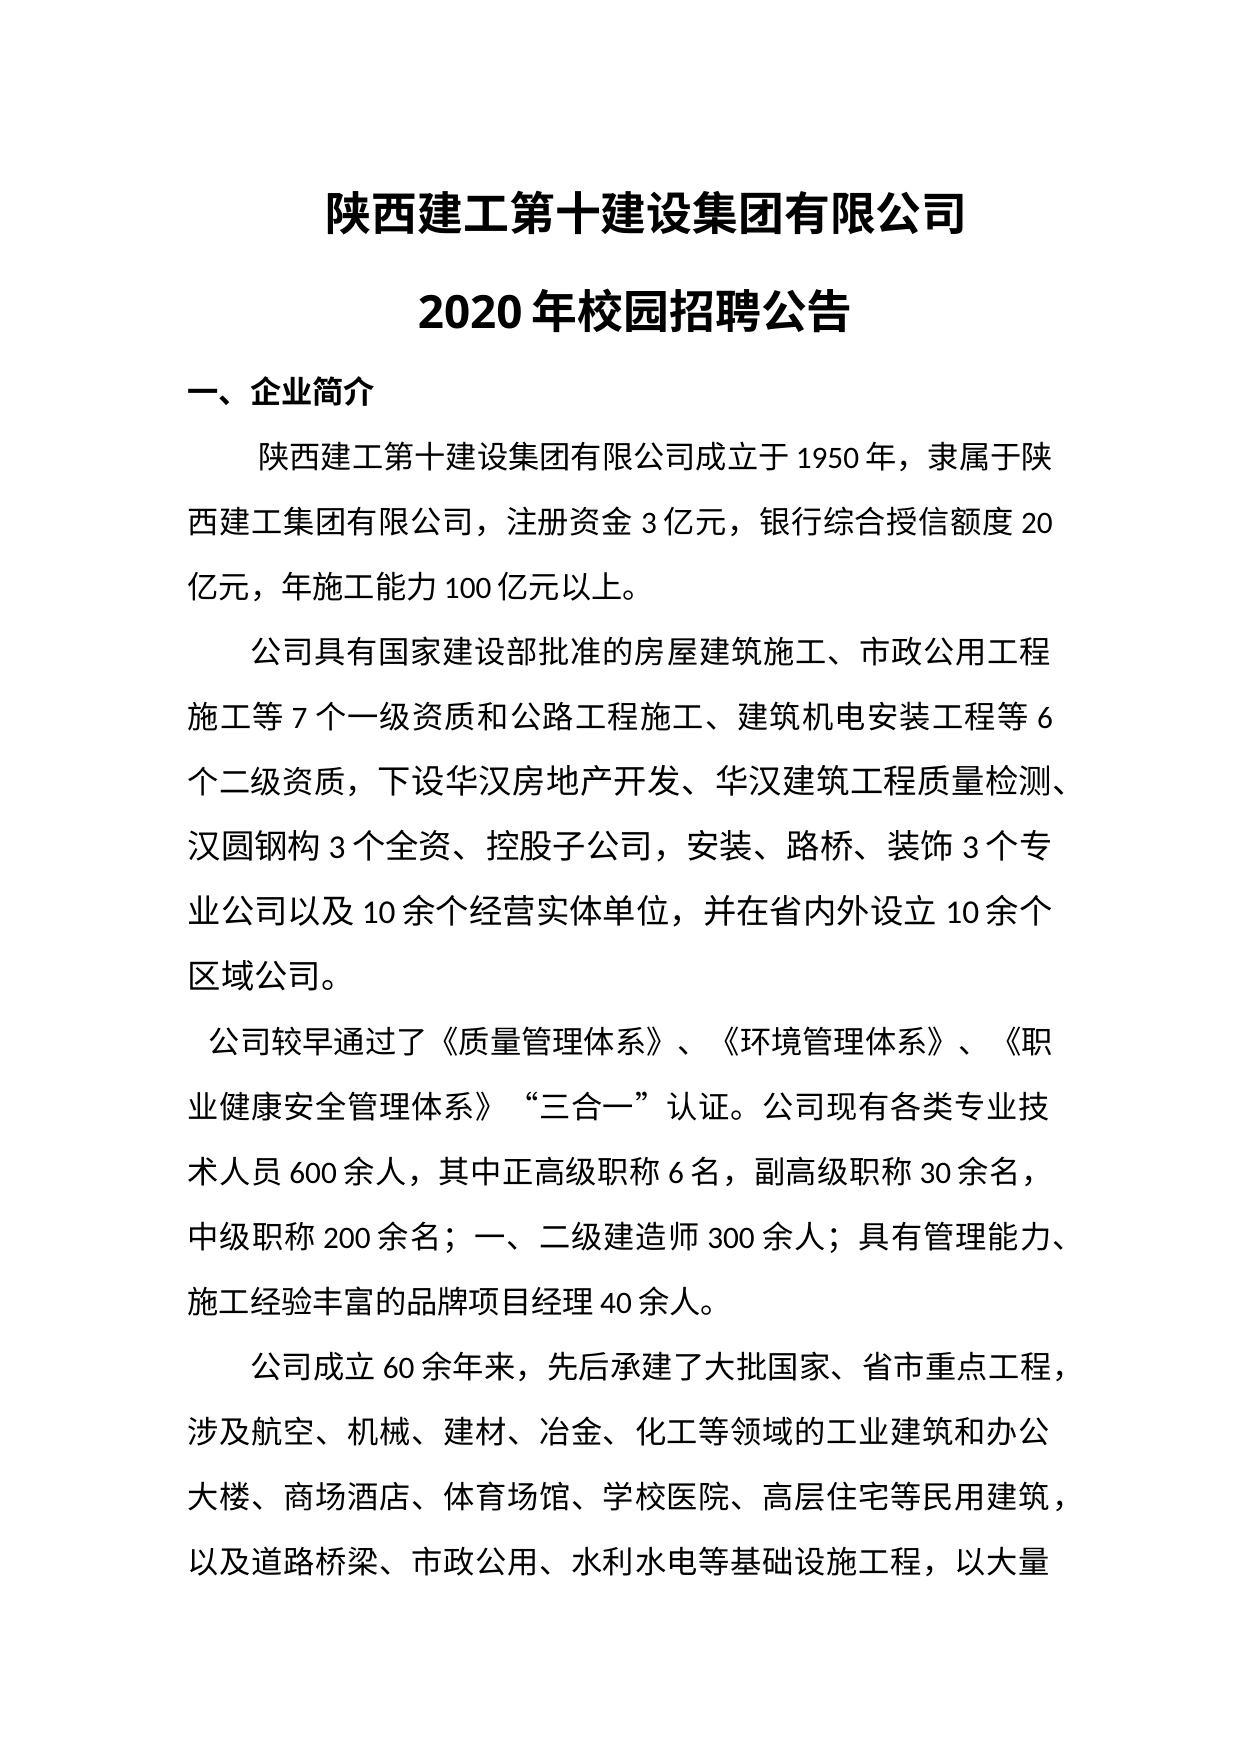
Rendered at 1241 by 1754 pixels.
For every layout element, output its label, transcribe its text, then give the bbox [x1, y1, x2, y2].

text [187, 1332, 1053, 1592]
text 陕西建工第十建设集团有限公司 [187, 162, 1053, 259]
text 公司较早通过了《质量管理体系》、《环境管理体系》、《职业健康安全管理体系》“三合一”认证。公司现有各类专业技术人员600余人，其中正高级职称6名，副高级职称30余名，中级职称200余名；一、二级建造师300余人；具有管理能力、施工经验丰富的品牌项目经理40余人。 [187, 1007, 1053, 1332]
text 陕西建工第十建设集团有限公司成立于1950年，隶属于陕西建工集团有限公司，注册资金3亿元，银行综合授信额度20亿元，年施工能力100亿元以上。 [187, 422, 1053, 617]
text 公司具有国家建设部批准的房屋建筑施工、市政公用工程施工等7个一级资质和公路工程施工、建筑机电安装工程等6个二级资质，下设华汉房地产开发、华汉建筑工程质量检测、汉圆钢构3个全资、控股子公司，安装、路桥、装饰3个专业公司以及10余个经营实体单位，并在省内外设立10余个区域公司。 [187, 617, 1053, 1007]
text 2020年校园招聘公告 [187, 259, 1053, 357]
list 企业简介 [187, 357, 1053, 422]
